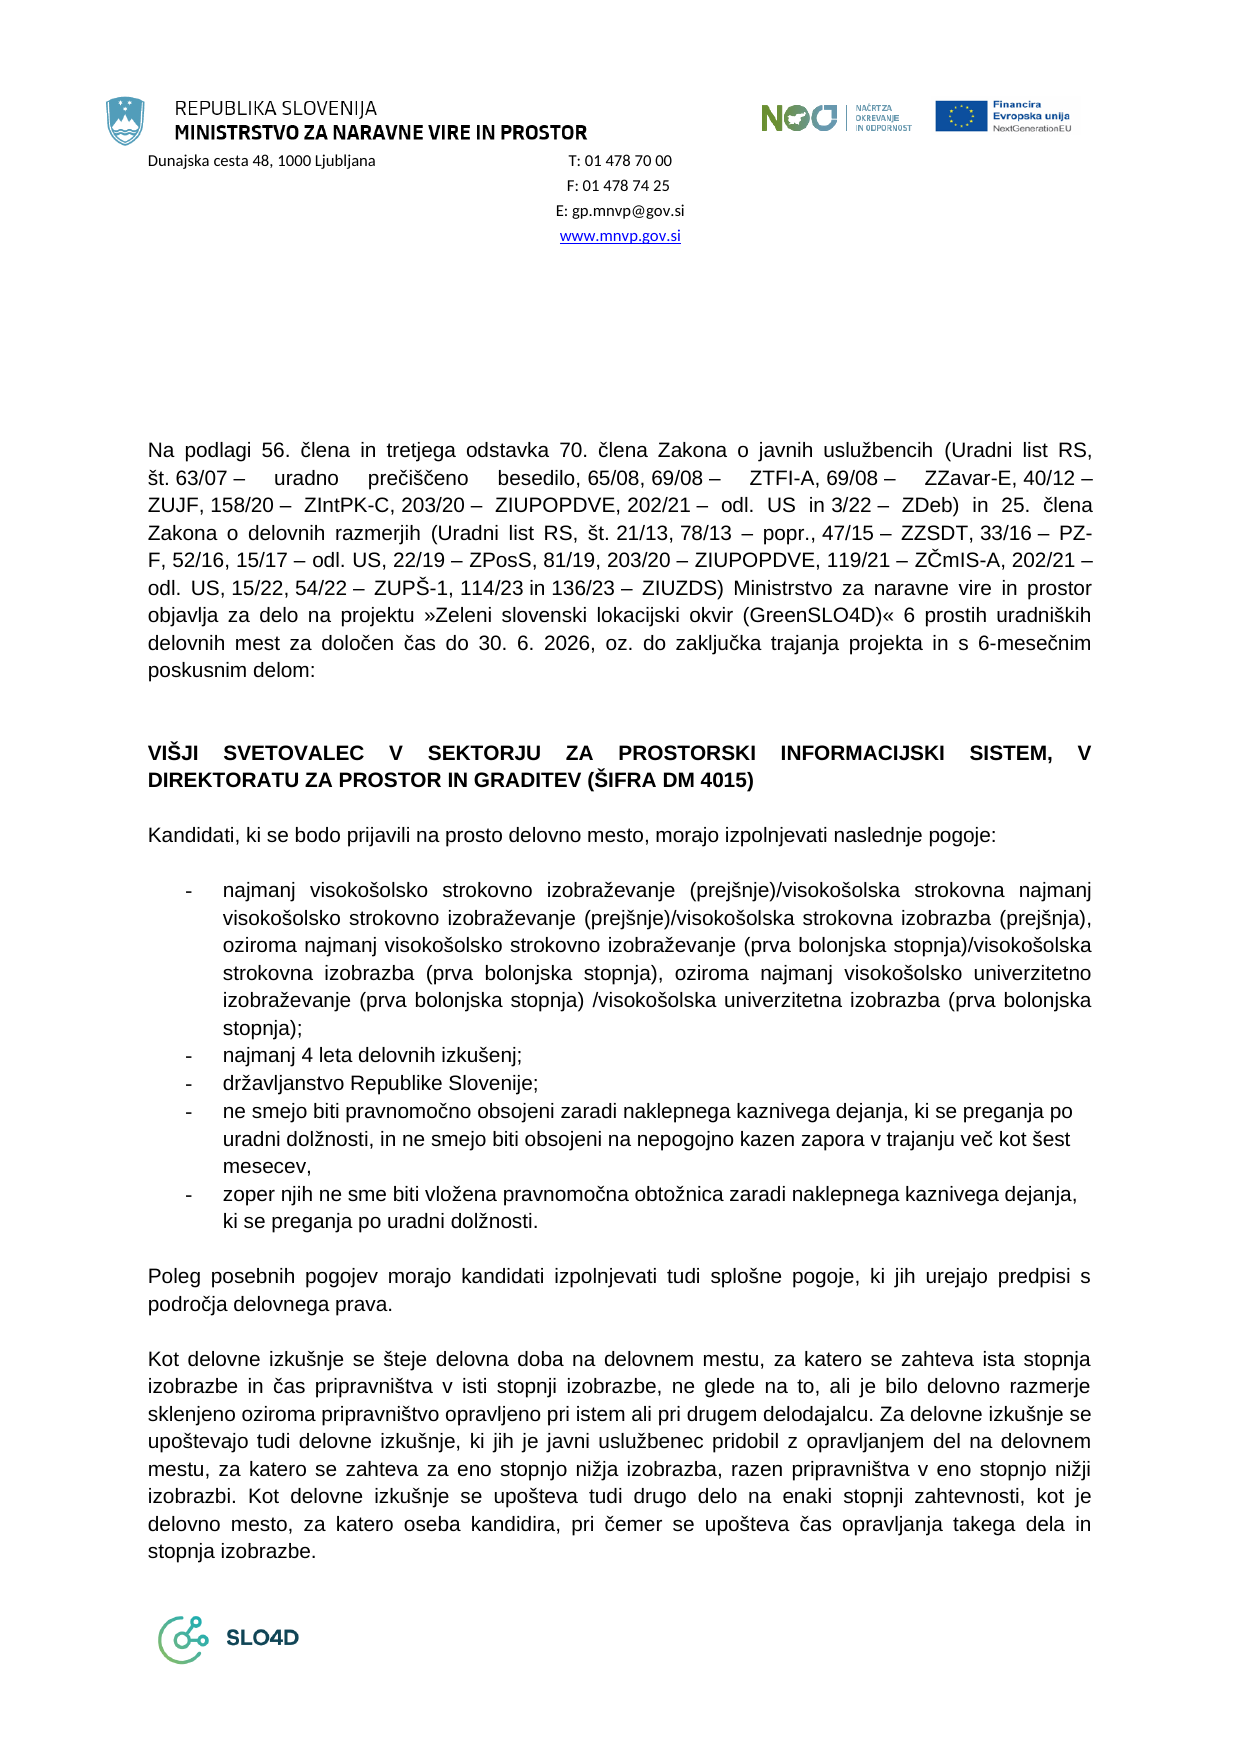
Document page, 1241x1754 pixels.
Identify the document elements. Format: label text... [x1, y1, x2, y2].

list državljanstvo Republike Slovenije; [185, 1071, 1093, 1095]
text Na podlagi 56. člena in tretjega odstavka 70. člena Zakona o javnih uslužbencih (Uradni list RS, št. 63/07 – uradno prečiščeno besedilo, 65/08, 69/08 – ZTFI-A, 69/08 – ZZavar-E, 40/12 – ZUJF, 158/20 – ZIntPK-C, 203/20 – ZIUPOPDVE, 202/21 – odl. US in 3/22 – ZDeb) in 25. člena Zakona o delovnih razmerjih (Uradni list RS, št. 21/13, 78/13 – popr., 47/15 – ZZSDT, 33/16 – PZ-F, 52/16, 15/17 – odl. US, 22/19 – ZPosS, 81/19, 203/20 – ZIUPOPDVE, 119/21 – ZČmIS-A, 202/21 – odl. US, 15/22, 54/22 – ZUPŠ-1, 114/23 in 136/23 – ZIUZDS) Ministrstvo za naravne vire in prostor objavlja za delo na projektu »Zeleni slovenski lokacijski okvir (GreenSLO4D)« 6 prostih uradniških delovnih mest za določen čas do 30. 6. 2026, oz. do zaključka trajanja projekta in s 6-mesečnim poskusnim delom: [148, 572, 1093, 682]
text Poleg posebnih pogojev morajo kandidati izpolnjevati tudi splošne pogoje, ki jih urejajo predpisi s področja delovnega prava. [148, 1264, 1093, 1316]
list ne smejo biti pravnomočno obsojeni zaradi naklepnega kaznivega dejanja, ki se preganja po uradni dolžnosti, in ne smejo biti obsojeni na nepogojno kazen zapora v trajanju več kot šest mesecev, [185, 1099, 1093, 1178]
text VIŠJI SVETOVALEC V SEKTORJU ZA PROSTORSKI INFORMACIJSKI SISTEM, V DIREKTORATU ZA PROSTOR IN GRADITEV (ŠIFRA DM 4015) [148, 741, 1093, 792]
picture [738, 73, 1093, 147]
list najmanj 4 leta delovnih izkušenj; [185, 1043, 1093, 1067]
text Kandidati, ki se bodo prijavili na prosto delovno mesto, morajo izpolnjevati naslednje pogoje: [148, 823, 1093, 847]
text Kot delovne izkušnje se šteje delovna doba na delovnem mestu, za katero se zahteva ista stopnja izobrazbe in čas pripravništva v isti stopnji izobrazbe, ne glede na to, ali je bilo delovno razmerje sklenjeno oziroma pripravništvo opravljeno pri istem ali pri drugem delodajalcu. Za delovne izkušnje se upoštevajo tudi delovne izkušnje, ki jih je javni uslužbenec pridobil z opravljanjem del na delovnem mestu, za katero se zahteva za eno stopnjo nižja izobrazba, razen pripravništva v eno stopnjo nižji izobrazbi. Kot delovne izkušnje se upošteva tudi drugo delo na enaki stopnji zahtevnosti, kot je delovno mesto, za katero oseba kandidira, pri čemer se upošteva čas opravljanja takega dela in stopnja izobrazbe. [148, 1347, 1093, 1563]
picture [147, 1587, 311, 1681]
list najmanj visokošolsko strokovno izobraževanje (prejšnje)/visokošolska strokovna najmanj visokošolsko strokovno izobraževanje (prejšnje)/visokošolska strokovna izobrazba (prejšnja), oziroma najmanj visokošolsko strokovno izobraževanje (prva bolonjska stopnja)/visokošolska strokovna izobrazba (prva bolonjska stopnja), oziroma najmanj visokošolsko univerzitetno izobraževanje (prva bolonjska stopnja) /visokošolska univerzitetna izobrazba (prva bolonjska stopnja); [185, 878, 1093, 1040]
text Na podlagi 56. člena in tretjega odstavka 70. člena Zakona o javnih uslužbencih (Uradni list RS, št. 63/07 – uradno prečiščeno besedilo, 65/08, 69/08 – ZTFI-A, 69/08 – ZZavar-E, 40/12 – ZUJF, 158/20 – ZIntPK-C, 203/20 – ZIUPOPDVE, 202/21 – odl. US in 3/22 – ZDeb) in 25. člena Zakona o delovnih razmerjih (Uradni list RS, št. 21/13, 78/13 – popr., 47/15 – ZZSDT, 33/16 – PZ-F, 52/16, 15/17 – odl. US, 22/19 – ZPosS, 81/19, 203/20 – ZIUPOPDVE, 119/21 – ZČmIS-A, 202/21 – odl. US, 15/22, 54/22 – ZUPŠ-1, 114/23 in 136/23 – ZIUZDS) Ministrstvo za naravne vire in prostor objavlja za delo na projektu »Zeleni slovenski lokacijski okvir (GreenSLO4D)« 6 prostih uradniških delovnih mest za določen čas do 30. 6. 2026, oz. do zaključka trajanja projekta in s 6-mesečnim poskusnim delom: [148, 438, 1093, 548]
list zoper njih ne sme biti vložena pravnomočna obtožnica zaradi naklepnega kaznivega dejanja, ki se preganja po uradni dolžnosti. [185, 1181, 1093, 1233]
picture [0, 0, 681, 147]
